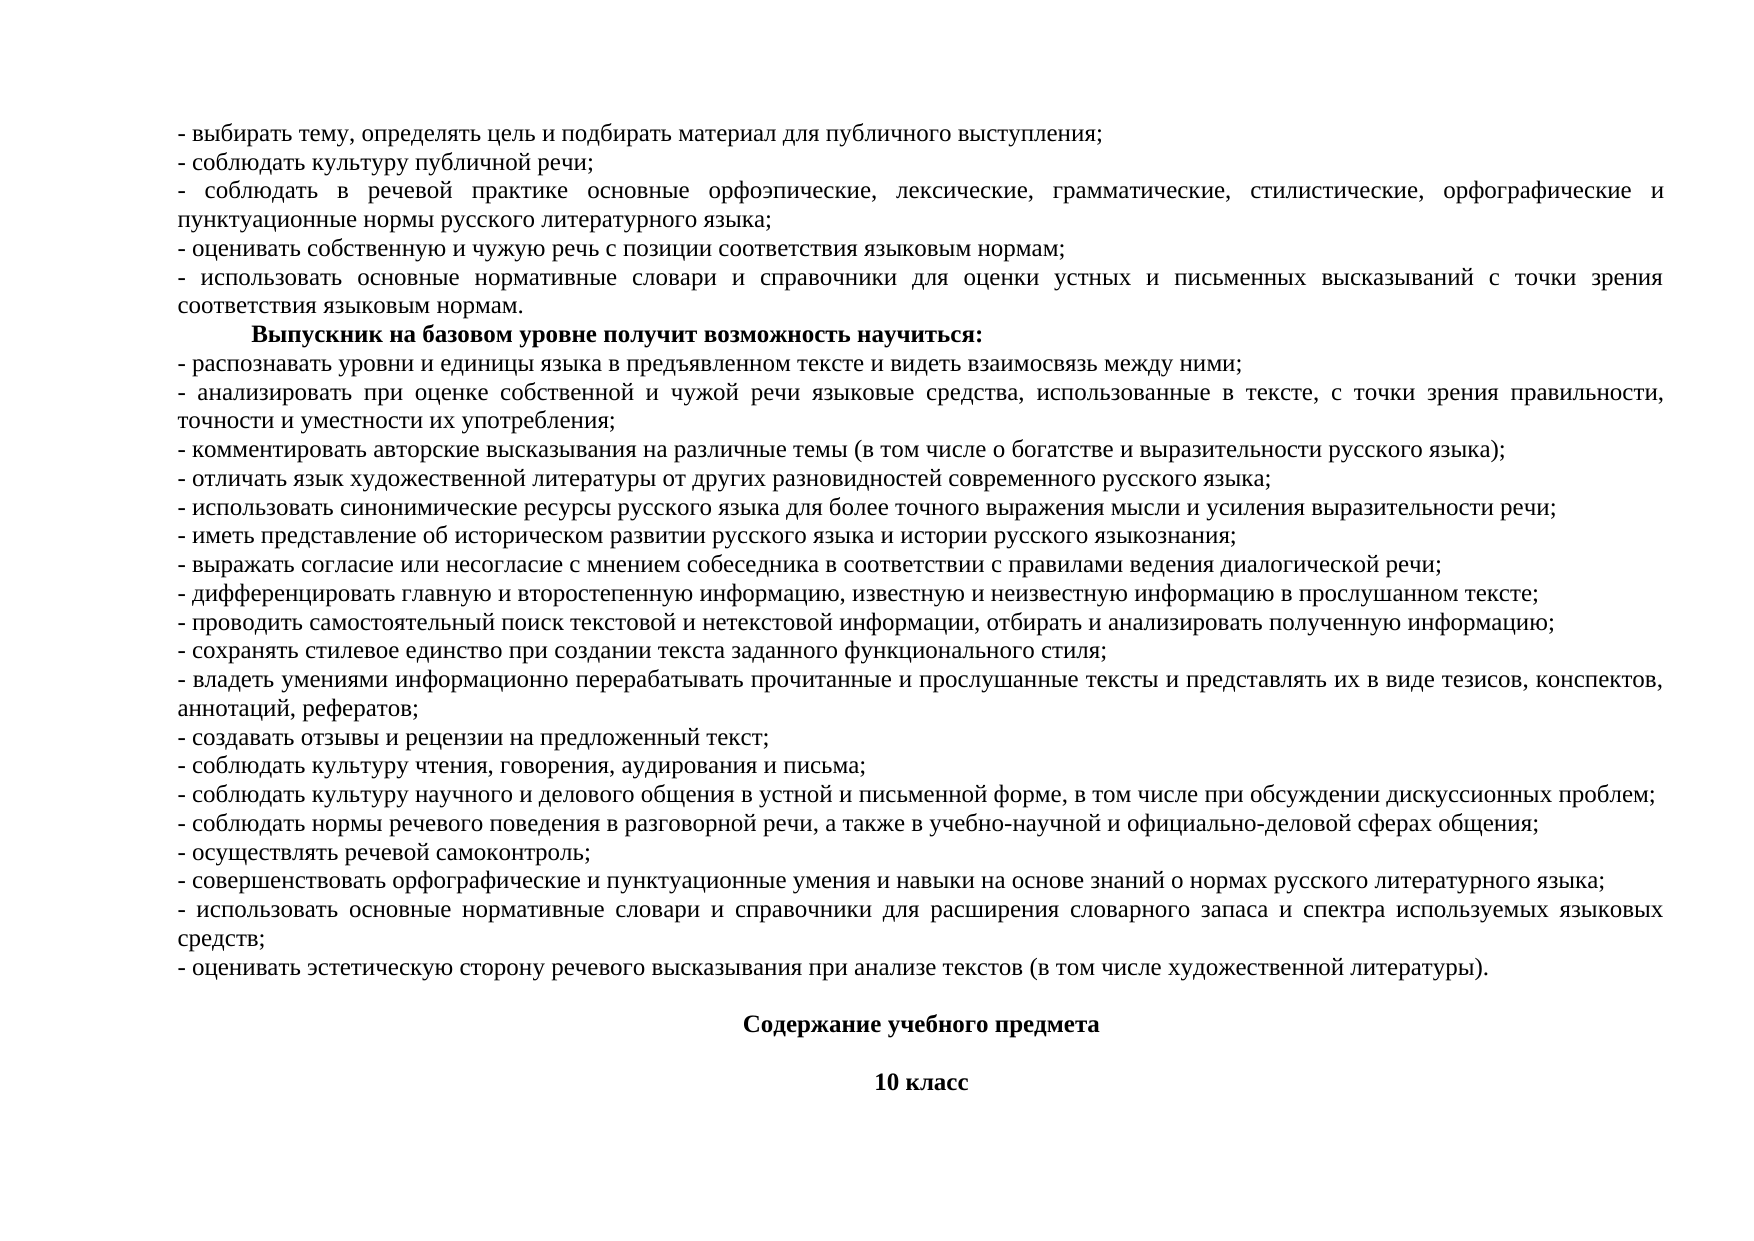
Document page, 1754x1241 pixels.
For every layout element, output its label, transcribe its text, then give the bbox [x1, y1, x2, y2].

text - использовать синонимические ресурсы русского языка для более точного выражения мысли и усиления выразительности речи; [177, 492, 1665, 521]
text - соблюдать культуру научного и делового общения в устной и письменной форме, в том числе при обсуждении дискуссионных проблем; [177, 779, 1665, 808]
text 10 класс [177, 1067, 1665, 1096]
text - использовать основные нормативные словари и справочники для расширения словарного запаса и спектра используемых языковых средств; [177, 894, 1665, 952]
text - оценивать эстетическую сторону речевого высказывания при анализе текстов (в том числе художественной литературы). [177, 952, 1665, 981]
text - совершенствовать орфографические и пунктуационные умения и навыки на основе знаний о нормах русского литературного языка; [177, 866, 1665, 894]
text - создавать отзывы и рецензии на предложенный текст; [177, 722, 1665, 751]
text - осуществлять речевой самоконтроль; [177, 837, 1665, 866]
text - отличать язык художественной литературы от других разновидностей современного русского языка; [177, 463, 1665, 492]
text - соблюдать культуру публичной речи; [177, 147, 1665, 176]
text Выпускник на базовом уровне получит возможность научиться: [251, 319, 1665, 348]
text - соблюдать культуру чтения, говорения, аудирования и письма; [177, 751, 1665, 779]
text - иметь представление об историческом развитии русского языка и истории русского языкознания; [177, 521, 1665, 549]
text - владеть умениями информационно перерабатывать прочитанные и прослушанные тексты и представлять их в виде тезисов, конспектов, аннотаций, рефератов; [177, 664, 1665, 722]
text - выбирать тему, определять цель и подбирать материал для публичного выступления; [177, 118, 1665, 147]
text - использовать основные нормативные словари и справочники для оценки устных и письменных высказываний с точки зрения соответствия языковым нормам. [177, 262, 1665, 319]
text Содержание учебного предмета [177, 1009, 1665, 1038]
text - сохранять стилевое единство при создании текста заданного функционального стиля; [177, 636, 1665, 664]
text - распознавать уровни и единицы языка в предъявленном тексте и видеть взаимосвязь между ними; [177, 348, 1665, 377]
text - дифференцировать главную и второстепенную информацию, известную и неизвестную информацию в прослушанном тексте; [177, 578, 1665, 607]
text - соблюдать нормы речевого поведения в разговорной речи, а также в учебно-научной и официально-деловой сферах общения; [177, 808, 1665, 837]
text - соблюдать в речевой практике основные орфоэпические, лексические, грамматические, стилистические, орфографические и пунктуационные нормы русского литературного языка; [177, 176, 1665, 233]
text - проводить самостоятельный поиск текстовой и нетекстовой информации, отбирать и анализировать полученную информацию; [177, 607, 1665, 636]
text - анализировать при оценке собственной и чужой речи языковые средства, использованные в тексте, с точки зрения правильности, точности и уместности их употребления; [177, 377, 1665, 434]
text - комментировать авторские высказывания на различные темы (в том числе о богатстве и выразительности русского языка); [177, 434, 1665, 463]
text - оценивать собственную и чужую речь с позиции соответствия языковым нормам; [177, 233, 1665, 262]
text - выражать согласие или несогласие с мнением собеседника в соответствии с правилами ведения диалогической речи; [177, 549, 1665, 578]
